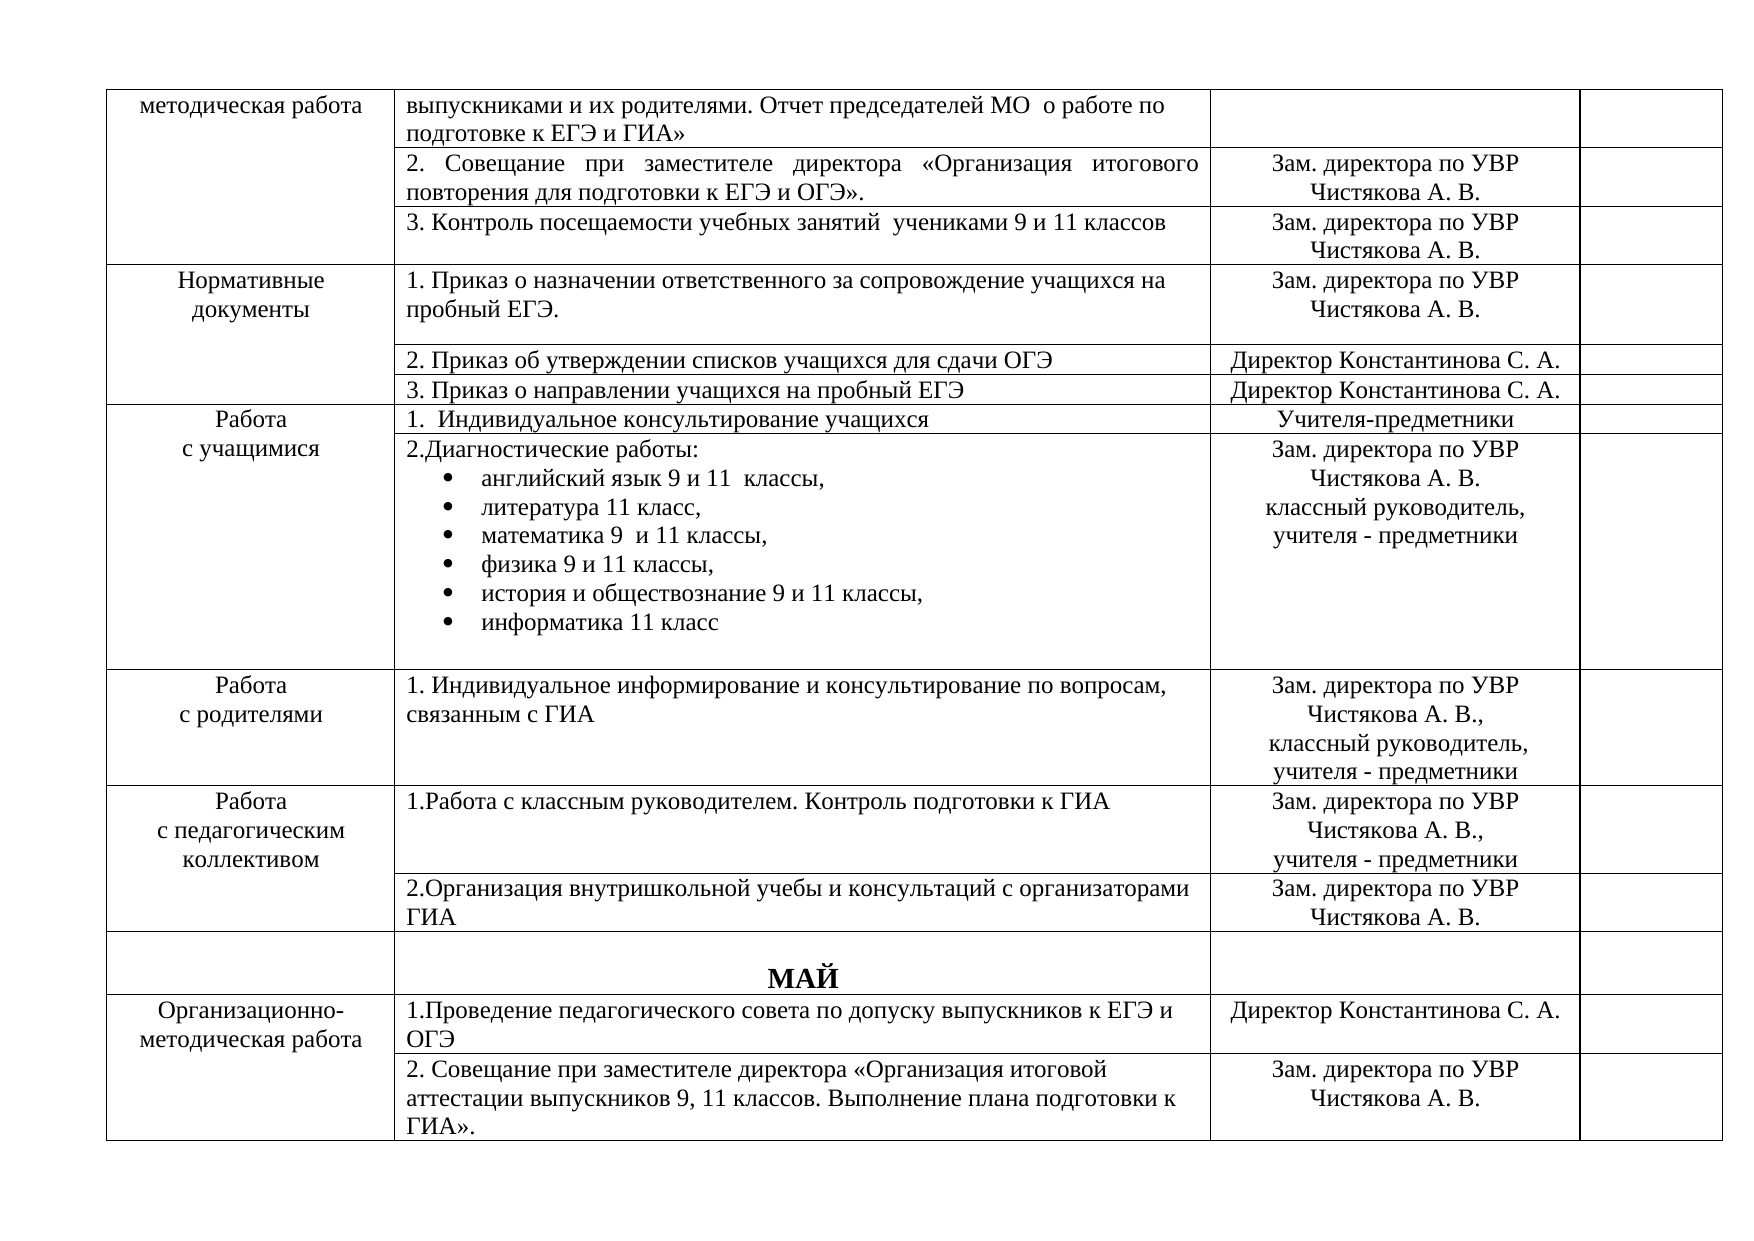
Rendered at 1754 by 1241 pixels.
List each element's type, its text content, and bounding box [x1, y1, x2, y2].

table_cell Директор Константинова С. А. [1211, 995, 1579, 1053]
table_cell [1581, 375, 1722, 403]
table_cell Зам. директора по УВР Чистякова А. В. [1211, 148, 1579, 206]
table_cell [107, 932, 394, 994]
table_cell [1581, 345, 1722, 374]
table_cell Директор Константинова С. А. [1211, 345, 1579, 374]
table_cell 2.Диагностические работы: английский язык 9 и 11 классы, литература 11 класс, математика 9 и 11 классы, физика 9 и 11 классы, история и обществознание 9 и 11 классы, информатика 11 класс [395, 434, 1210, 669]
table_cell Зам. директора по УВР Чистякова А. В. классный руководитель, учителя - предметники [1211, 434, 1579, 669]
table_cell 1. Приказ о назначении ответственного за сопровождение учащихся на пробный ЕГЭ. [395, 265, 1210, 344]
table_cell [395, 90, 1210, 147]
table_cell 1. Индивидуальное консультирование учащихся [395, 405, 1210, 433]
table_cell Работа с учащимися [107, 405, 394, 669]
table_cell Зам. директора по УВР Чистякова А. В. [1211, 874, 1579, 931]
table_cell Зам. директора по УВР Чистякова А. В. [1211, 207, 1579, 264]
table_cell Работа с педагогическим коллективом [107, 786, 394, 931]
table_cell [1211, 1054, 1579, 1140]
table_cell Нормативные документы [107, 265, 394, 403]
table_cell [1581, 265, 1722, 344]
table_cell [1581, 90, 1722, 147]
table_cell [107, 90, 394, 264]
table_cell [1581, 148, 1722, 206]
table_cell Зам. директора по УВР Чистякова А. В., классный руководитель, учителя - предметники [1211, 670, 1579, 785]
table_cell 3. Приказ о направлении учащихся на пробный ЕГЭ [395, 375, 1210, 403]
table_cell Организационно-методическая работа [107, 995, 394, 1140]
table_cell 2. Совещание при заместителе директора «Организация итоговой аттестации выпускников 9, 11 классов. Выполнение плана подготовки к ГИА». [395, 1054, 1210, 1140]
table_cell [1581, 670, 1722, 785]
table_cell Учителя-предметники [1211, 405, 1579, 433]
table_cell [1581, 786, 1722, 872]
table_cell [1581, 932, 1722, 994]
table_cell 2. Приказ об утверждении списков учащихся для сдачи ОГЭ [395, 345, 1210, 374]
table_cell [1581, 434, 1722, 669]
table_cell [1581, 207, 1722, 264]
table_cell [1581, 405, 1722, 433]
table_cell [1581, 995, 1722, 1053]
table_cell Зам. директора по УВР Чистякова А. В., учителя - предметники [1211, 786, 1579, 872]
table_cell Директор Константинова С. А. [1211, 375, 1579, 403]
table_cell 1.Работа с классным руководителем. Контроль подготовки к ГИА [395, 786, 1210, 872]
table_cell МАЙ [395, 932, 1210, 994]
table_cell 1.Проведение педагогического совета по допуску выпускников к ЕГЭ и ОГЭ [395, 995, 1210, 1053]
table_cell 3. Контроль посещаемости учебных занятий учениками 9 и 11 классов [395, 207, 1210, 264]
table_cell [1581, 874, 1722, 931]
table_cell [1211, 90, 1579, 147]
table_cell [1211, 932, 1579, 994]
table_cell [1581, 1054, 1722, 1140]
table_cell Работа с родителями [107, 670, 394, 785]
table_cell 1. Индивидуальное информирование и консультирование по вопросам, связанным с ГИА [395, 670, 1210, 785]
table_cell 2. Совещание при заместителе директора «Организация итогового повторения для подготовки к ЕГЭ и ОГЭ». [395, 148, 1210, 206]
table_cell 2.Организация внутришкольной учебы и консультаций с организаторами ГИА [395, 874, 1210, 931]
table_cell Зам. директора по УВР Чистякова А. В. [1211, 265, 1579, 344]
